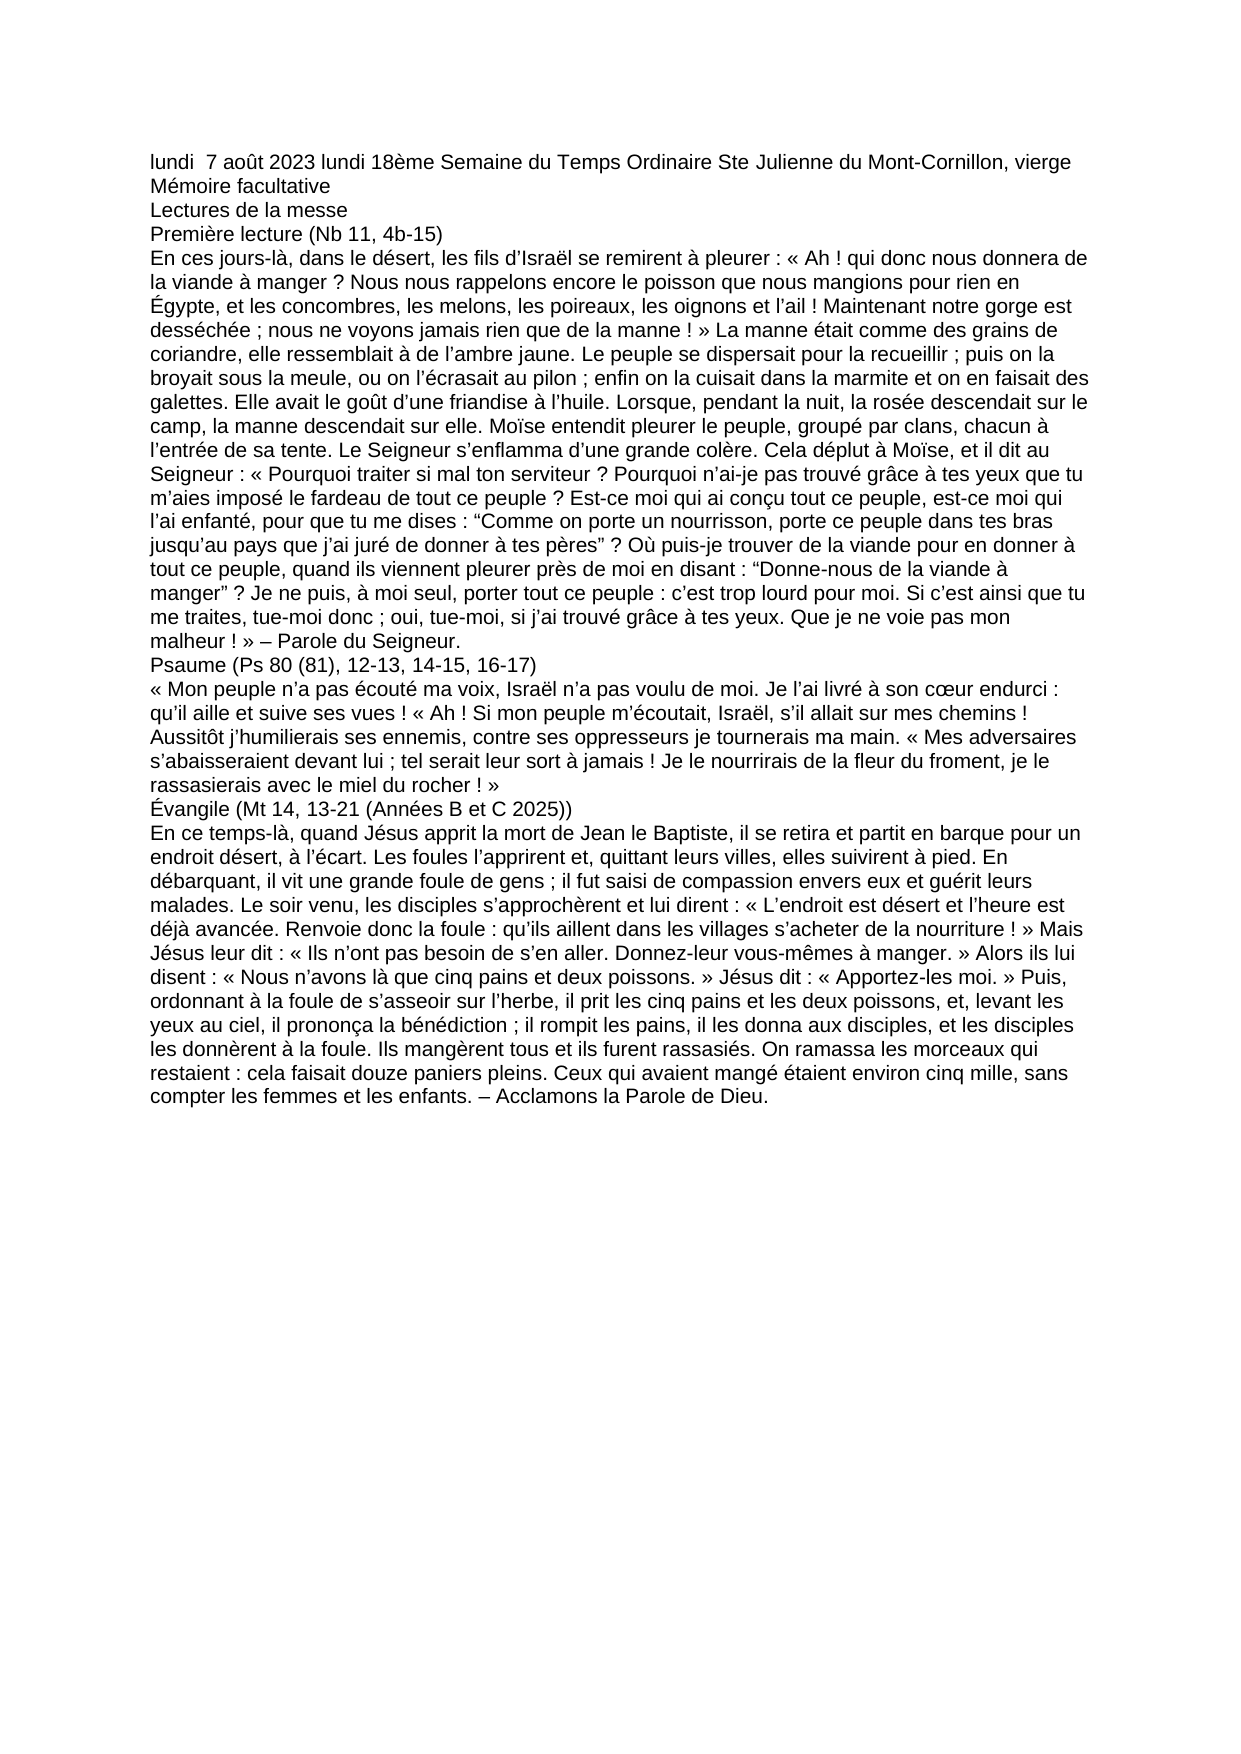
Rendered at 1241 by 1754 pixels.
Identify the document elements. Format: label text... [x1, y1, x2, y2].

text En ce temps-là, quand Jésus apprit la mort de Jean le Baptiste, il se retira et partit en barque pour un endroit désert, à l’écart. Les foules l’apprirent et, quittant leurs villes, elles suivirent à pied. En débarquant, il vit une grande foule de gens ; il fut saisi de compassion envers eux et guérit leurs malades. Le soir venu, les disciples s’approchèrent et lui dirent : « L’endroit est désert et l’heure est déjà avancée. Renvoie donc la foule : qu’ils aillent dans les villages s’acheter de la nourriture ! » Mais Jésus leur dit : « Ils n’ont pas besoin de s’en aller. Donnez-leur vous-mêmes à manger. » Alors ils lui disent : « Nous n’avons là que cinq pains et deux poissons. » Jésus dit : « Apportez-les moi. » Puis, ordonnant à la foule de s’asseoir sur l’herbe, il prit les cinq pains et les deux poissons, et, levant les yeux au ciel, il prononça la bénédiction ; il rompit les pains, il les donna aux disciples, et les disciples les donnèrent à la foule. Ils mangèrent tous et ils furent rassasiés. On ramassa les morceaux qui restaient : cela faisait douze paniers pleins. Ceux qui avaient mangé étaient environ cinq mille, sans compter les femmes et les enfants. – Acclamons la Parole de Dieu. [150, 821, 1090, 1108]
text « Mon peuple n’a pas écouté ma voix, Israël n’a pas voulu de moi. Je l’ai livré à son cœur endurci : qu’il aille et suive ses vues ! « Ah ! Si mon peuple m’écoutait, Israël, s’il allait sur mes chemins ! Aussitôt j’humilierais ses ennemis, contre ses oppresseurs je tournerais ma main. « Mes adversaires s’abaisseraient devant lui ; tel serait leur sort à jamais ! Je le nourrirais de la fleur du froment, je le rassasierais avec le miel du rocher ! » [150, 677, 1090, 797]
text En ces jours-là, dans le désert, les fils d’Israël se remirent à pleurer : « Ah ! qui donc nous donnera de la viande à manger ? Nous nous rappelons encore le poisson que nous mangions pour rien en Égypte, et les concombres, les melons, les poireaux, les oignons et l’ail ! Maintenant notre gorge est desséchée ; nous ne voyons jamais rien que de la manne ! » La manne était comme des grains de coriandre, elle ressemblait à de l’ambre jaune. Le peuple se dispersait pour la recueillir ; puis on la broyait sous la meule, ou on l’écrasait au pilon ; enfin on la cuisait dans la marmite et on en faisait des galettes. Elle avait le goût d’une friandise à l’huile. Lorsque, pendant la nuit, la rosée descendait sur le camp, la manne descendait sur elle. Moïse entendit pleurer le peuple, groupé par clans, chacun à l’entrée de sa tente. Le Seigneur s’enflamma d’une grande colère. Cela déplut à Moïse, et il dit au Seigneur : « Pourquoi traiter si mal ton serviteur ? Pourquoi n’ai-je pas trouvé grâce à tes yeux que tu m’aies imposé le fardeau de tout ce peuple ? Est-ce moi qui ai conçu tout ce peuple, est-ce moi qui l’ai enfanté, pour que tu me dises : “Comme on porte un nourrisson, porte ce peuple dans tes bras jusqu’au pays que j’ai juré de donner à tes pères” ? Où puis-je trouver de la viande pour en donner à tout ce peuple, quand ils viennent pleurer près de moi en disant : “Donne-nous de la viande à manger” ? Je ne puis, à moi seul, porter tout ce peuple : c’est trop lourd pour moi. Si c’est ainsi que tu me traites, tue-moi donc ; oui, tue-moi, si j’ai trouvé grâce à tes yeux. Que je ne voie pas mon malheur ! » – Parole du Seigneur. [150, 246, 1090, 653]
